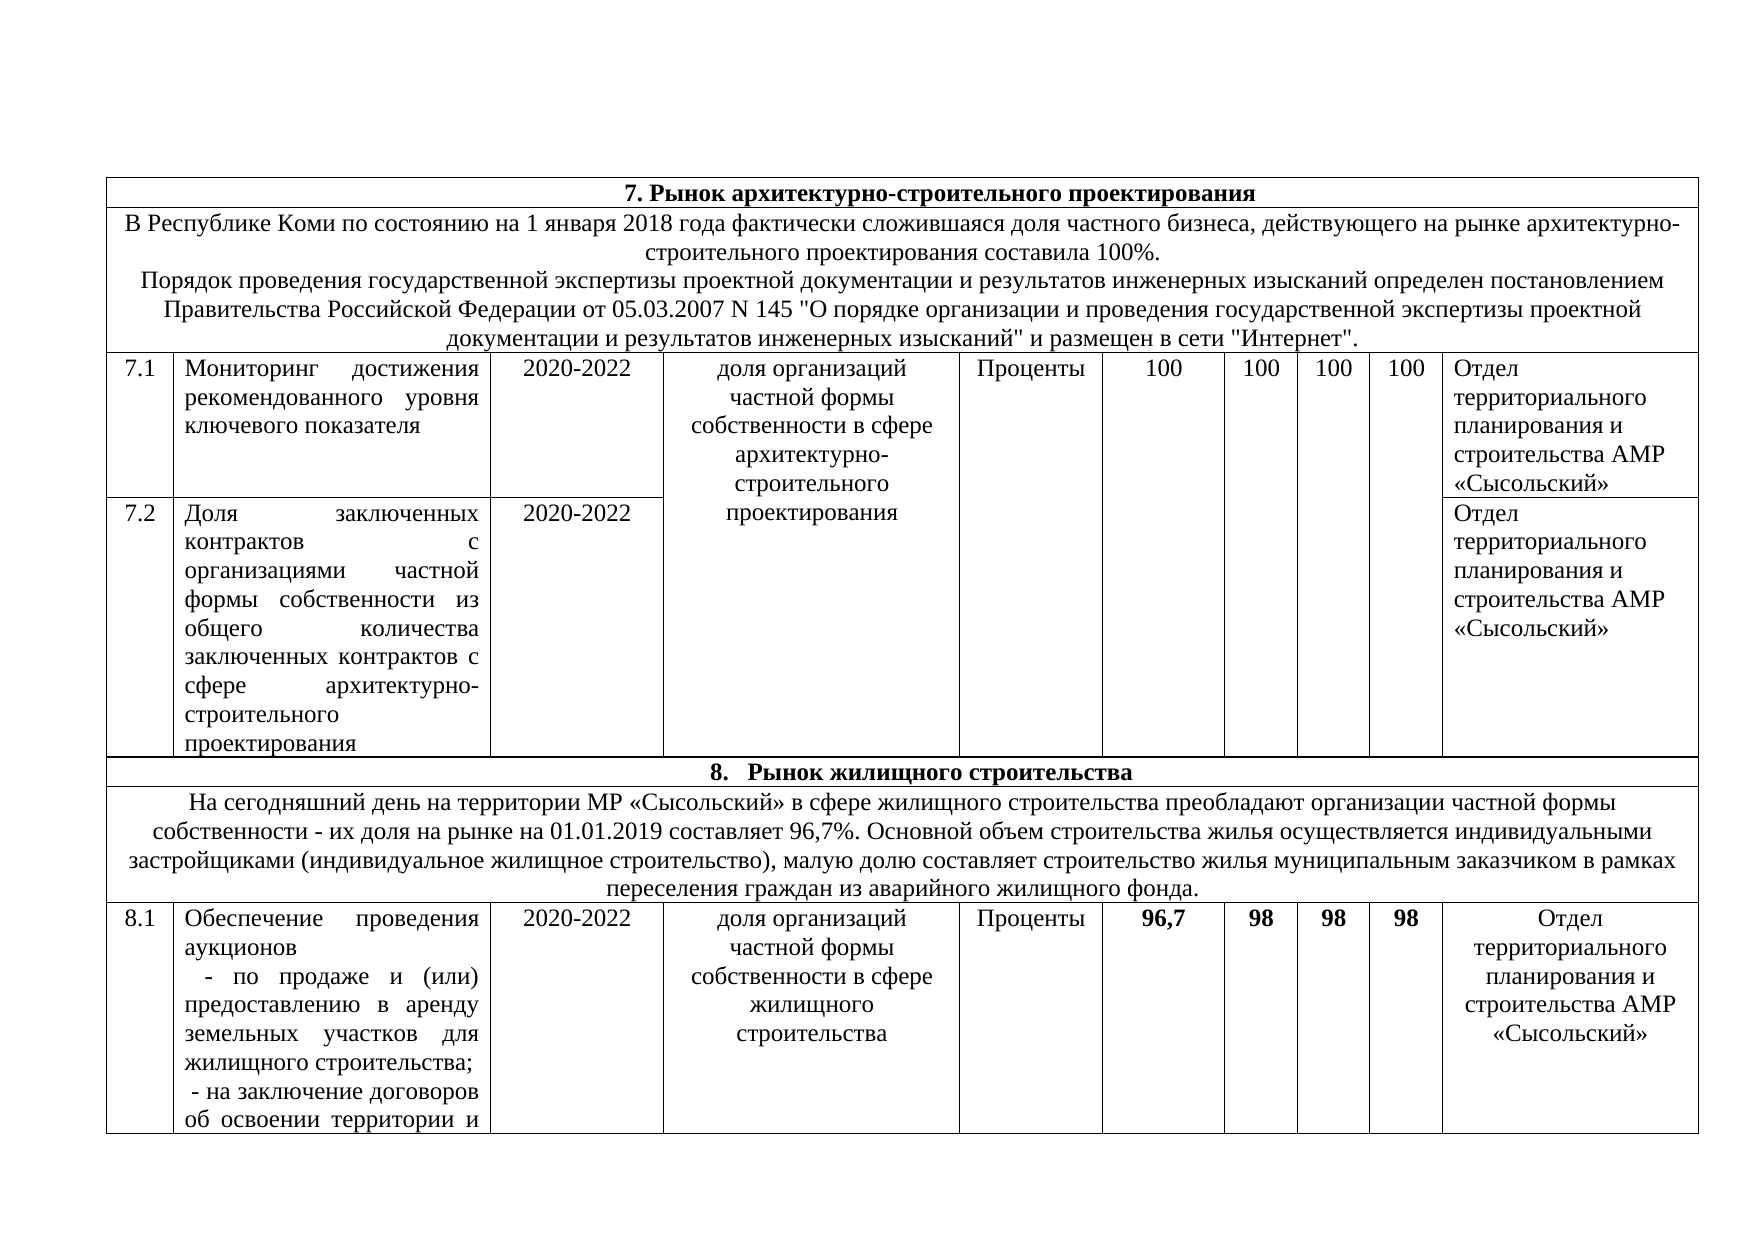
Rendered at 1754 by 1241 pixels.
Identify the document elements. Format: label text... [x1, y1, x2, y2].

table_cell 2020-2022 [491, 353, 663, 497]
table_cell Проценты [960, 903, 1102, 1133]
table_cell 7.1 [107, 353, 173, 497]
table_cell Отдел территориального планирования и строительства АМР «Сысольский» [1443, 498, 1698, 756]
table_cell Рынок жилищного строительства [107, 758, 1698, 786]
table_cell Проценты [960, 353, 1102, 756]
table_cell 100 [1298, 353, 1369, 756]
table_cell В Республике Коми по состоянию на 1 января 2018 года фактически сложившаяся доля частного бизнеса, действующего на рынке архитектурно-строительного проектирования составила 100%. Порядок проведения государственной экспертизы проектной документации и результатов инженерных изысканий определен постановлением Правительства Российской Федерации от 05.03.2007 N 145 "О порядке организации и проведения государственной экспертизы проектной документации и результатов инженерных изысканий" и размещен в сети "Интернет". [107, 208, 1698, 352]
table_cell 100 [1225, 353, 1297, 756]
table_cell 2020-2022 [491, 498, 663, 756]
table_cell 96,7 [1103, 903, 1224, 1133]
table_cell Отдел территориального планирования и строительства АМР «Сысольский» [1443, 353, 1698, 497]
table_cell доля организаций частной формы собственности в сфере архитектурно-строительного проектирования [664, 353, 959, 756]
table_cell 98 [1298, 903, 1369, 1133]
table_cell 98 [1370, 903, 1442, 1133]
table_cell Мониторинг достижения рекомендованного уровня ключевого показателя [174, 353, 490, 497]
table_cell 7. Рынок архитектурно-строительного проектирования [107, 178, 1698, 207]
table_cell 100 [1103, 353, 1224, 756]
table_cell 98 [1225, 903, 1297, 1133]
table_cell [1443, 903, 1698, 1133]
table_cell 100 [1370, 353, 1442, 756]
table_cell Доля заключенных контрактов с организациями частной формы собственности из общего количества заключенных контрактов с сфере архитектурно-строительного проектирования [174, 498, 490, 756]
table_cell 7.2 [107, 498, 173, 756]
table_cell 8.1 [107, 903, 173, 1133]
table_cell 2020-2022 [491, 903, 663, 1133]
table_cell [174, 903, 490, 1133]
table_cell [664, 903, 959, 1133]
table_cell На сегодняшний день на территории МР «Сысольский» в сфере жилищного строительства преобладают организации частной формы собственности - их доля на рынке на 01.01.2019 составляет 96,7%. Основной объем строительства жилья осуществляется индивидуальными застройщиками (индивидуальное жилищное строительство), малую долю составляет строительство жилья муниципальным заказчиком в рамках переселения граждан из аварийного жилищного фонда. [107, 787, 1698, 902]
